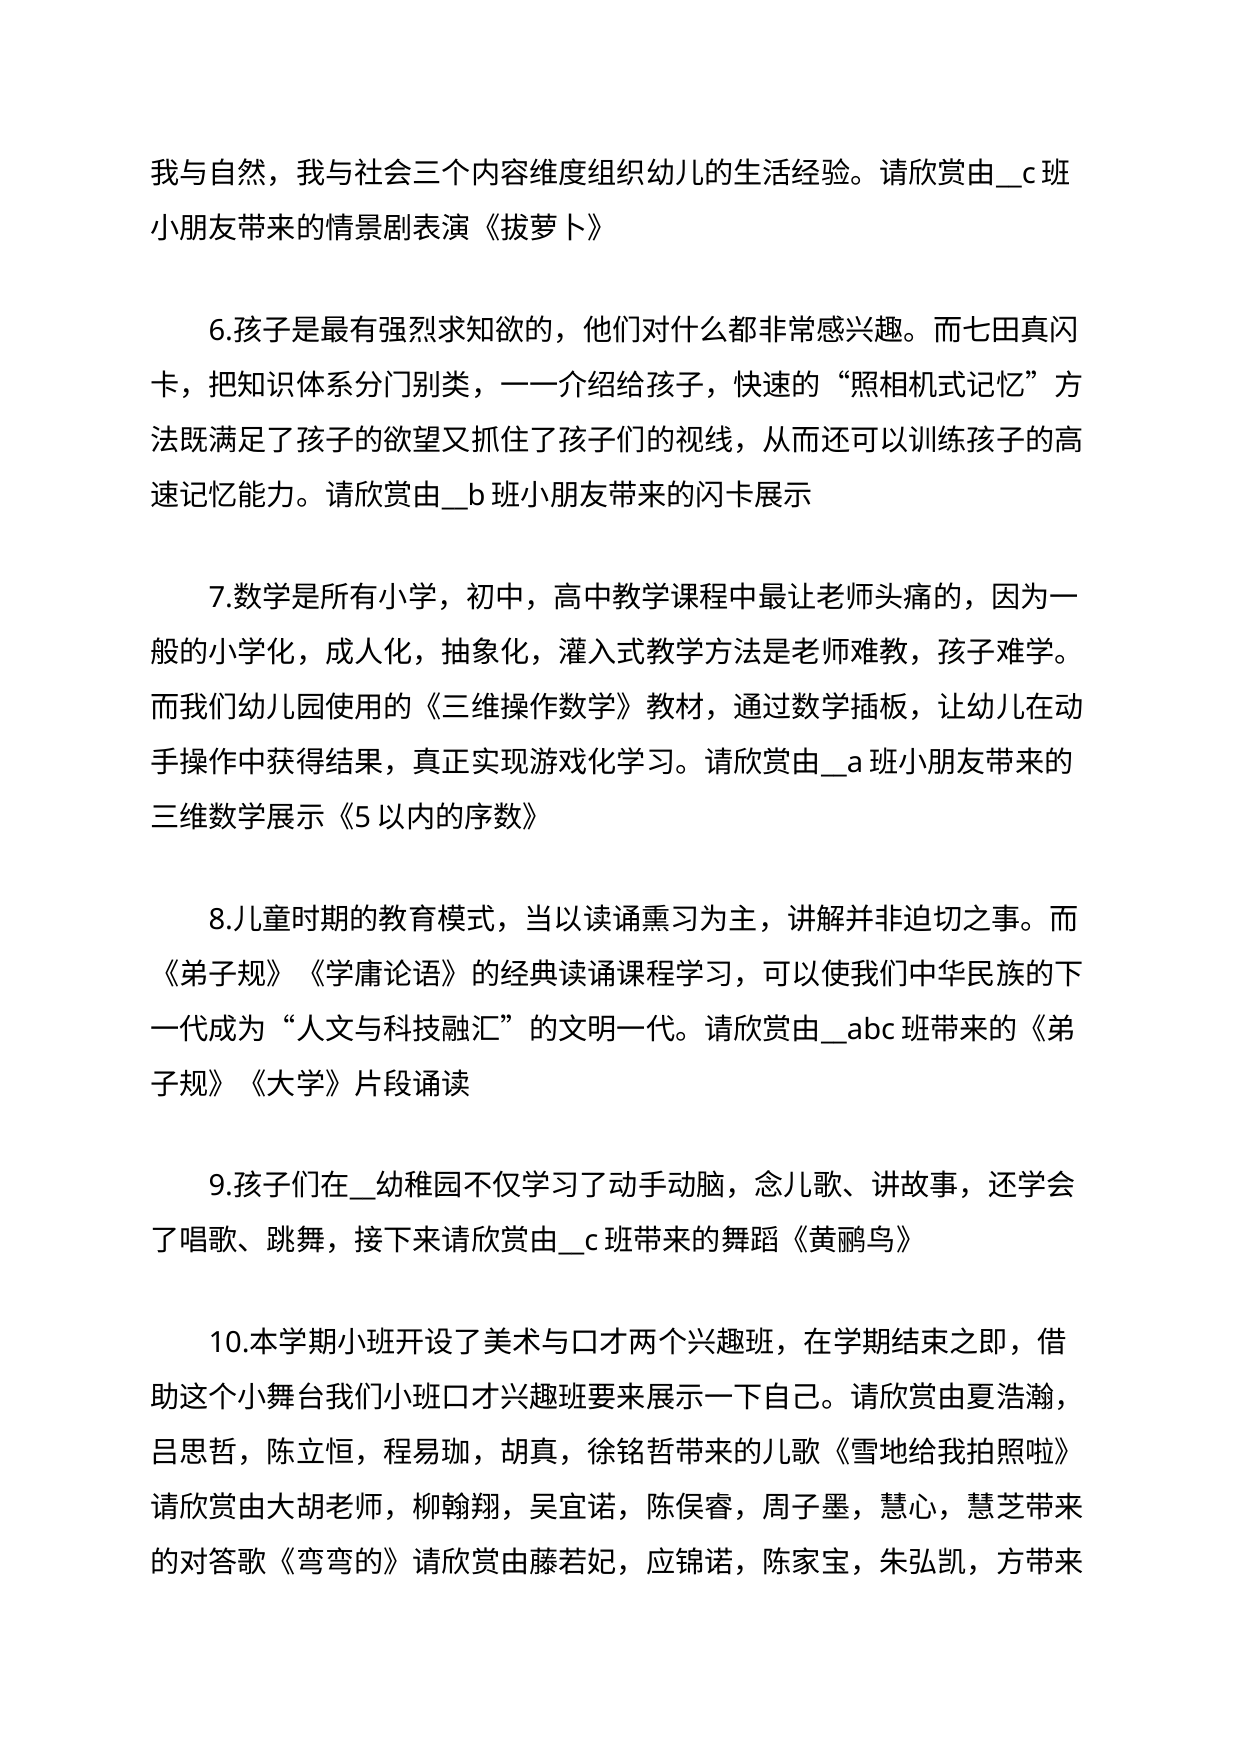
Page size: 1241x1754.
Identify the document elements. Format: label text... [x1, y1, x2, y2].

text 9.孩子们在__幼稚园不仅学习了动手动脑，念儿歌、讲故事，还学会了唱歌、跳舞，接下来请欣赏由__c班带来的舞蹈《黄鹂鸟》 [150, 1162, 1090, 1259]
text 8.儿童时期的教育模式，当以读诵熏习为主，讲解并非迫切之事。而《弟子规》《学庸论语》的经典读诵课程学习，可以使我们中华民族的下一代成为“人文与科技融汇”的文明一代。请欣赏由__abc班带来的《弟子规》《大学》片段诵读 [150, 895, 1090, 1102]
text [150, 1319, 1090, 1581]
text 6.孩子是最有强烈求知欲的，他们对什么都非常感兴趣。而七田真闪卡，把知识体系分门别类，一一介绍给孩子，快速的“照相机式记忆”方法既满足了孩子的欲望又抓住了孩子们的视线，从而还可以训练孩子的高速记忆能力。请欣赏由__b班小朋友带来的闪卡展示 [150, 307, 1090, 514]
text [150, 150, 1090, 247]
text 7.数学是所有小学，初中，高中教学课程中最让老师头痛的，因为一般的小学化，成人化，抽象化，灌入式教学方法是老师难教，孩子难学。而我们幼儿园使用的《三维操作数学》教材，通过数学插板，让幼儿在动手操作中获得结果，真正实现游戏化学习。请欣赏由__a班小朋友带来的三维数学展示《5以内的序数》 [150, 573, 1090, 836]
